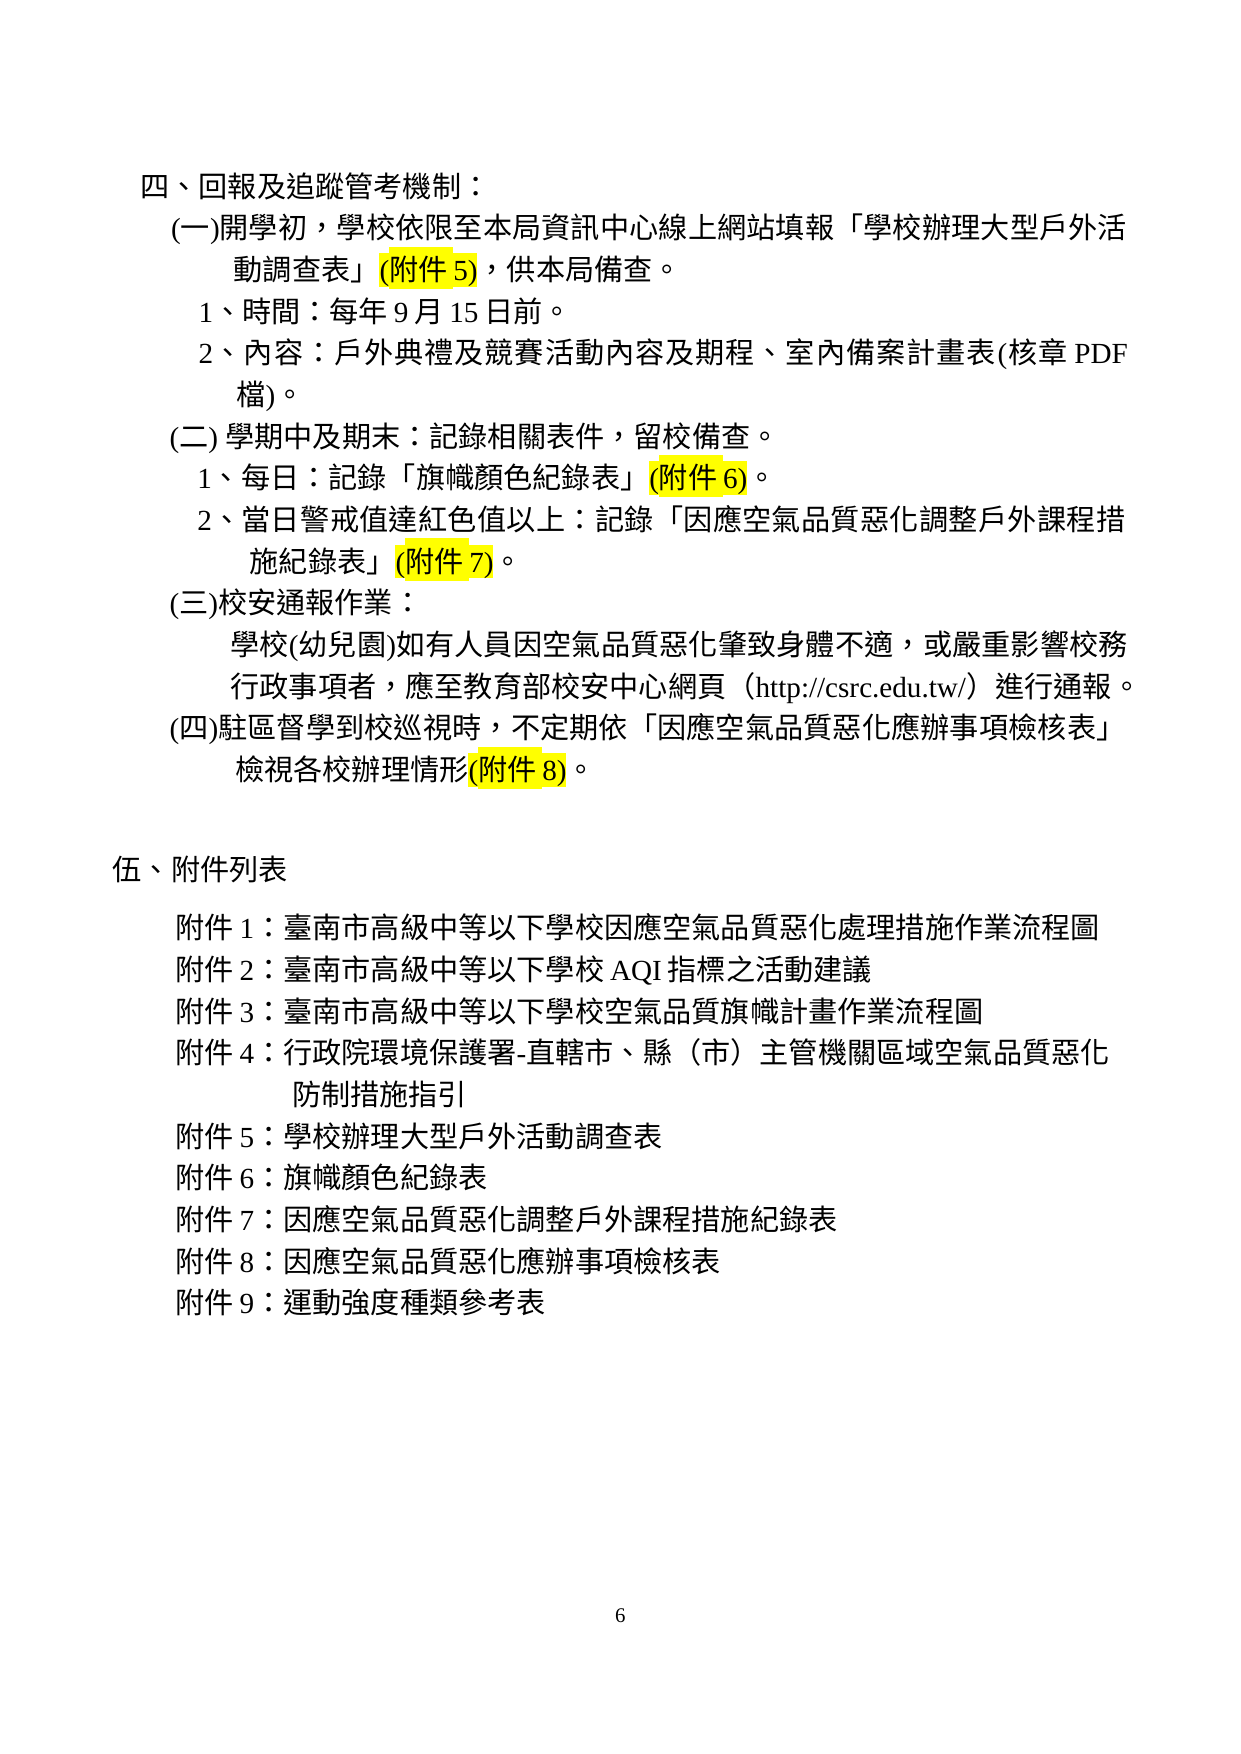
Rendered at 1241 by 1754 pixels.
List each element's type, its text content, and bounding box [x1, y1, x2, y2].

text 附件7：因應空氣品質惡化調整戶外課程措施紀錄表 [112, 1197, 1128, 1239]
text (一)開學初，學校依限至本局資訊中心線上網站填報「學校辦理大型戶外活動調查表」(附件5)，供本局備查。 [171, 205, 1128, 289]
text 四、回報及追蹤管考機制： [112, 164, 1128, 205]
text 2、當日警戒值達紅色值以上：記錄「因應空氣品質惡化調整戶外課程措施紀錄表」(附件7)。 [197, 497, 1128, 580]
text 1、每日：記錄「旗幟顏色紀錄表」(附件6)。 [723, 455, 1128, 497]
text 附件2：臺南市高級中等以下學校AQI指標之活動建議 [112, 947, 1128, 989]
text 防制措施指引 [112, 1072, 1128, 1114]
text 附件6：旗幟顏色紀錄表 [112, 1155, 1128, 1197]
text 附件1：臺南市高級中等以下學校因應空氣品質惡化處理措施作業流程圖 [112, 905, 1128, 947]
text 伍、附件列表 [112, 830, 1128, 905]
text 1、時間：每年9月15日前。 [198, 289, 1128, 330]
text (三)校安通報作業： [169, 580, 1128, 622]
text 2、內容：戶外典禮及競賽活動內容及期程、室內備案計畫表(核章PDF檔)。 [198, 330, 1128, 414]
text 1、每日：記錄「旗幟顏色紀錄表」(附件6)。 [197, 455, 659, 497]
text 學校(幼兒園)如有人員因空氣品質惡化肇致身體不適，或嚴重影響校務行政事項者，應至教育部校安中心網頁（http://csrc.edu.tw/）進行通報。 [230, 622, 1128, 705]
text (四)駐區督學到校巡視時，不定期依「因應空氣品質惡化應辦事項檢核表」檢視各校辦理情形(附件8)。 [169, 705, 1128, 789]
text 附件3：臺南市高級中等以下學校空氣品質旗幟計畫作業流程圖 [112, 989, 1128, 1030]
text 附件9：運動強度種類參考表 [112, 1280, 1128, 1322]
text 附件8：因應空氣品質惡化應辦事項檢核表 [112, 1239, 1128, 1280]
text (二) 學期中及期末：記錄相關表件，留校備查。 [169, 414, 1128, 455]
text 附件4：行政院環境保護署-直轄市、縣（市）主管機關區域空氣品質惡化 [112, 1030, 1128, 1072]
text 附件5：學校辦理大型戶外活動調查表 [112, 1114, 1128, 1155]
